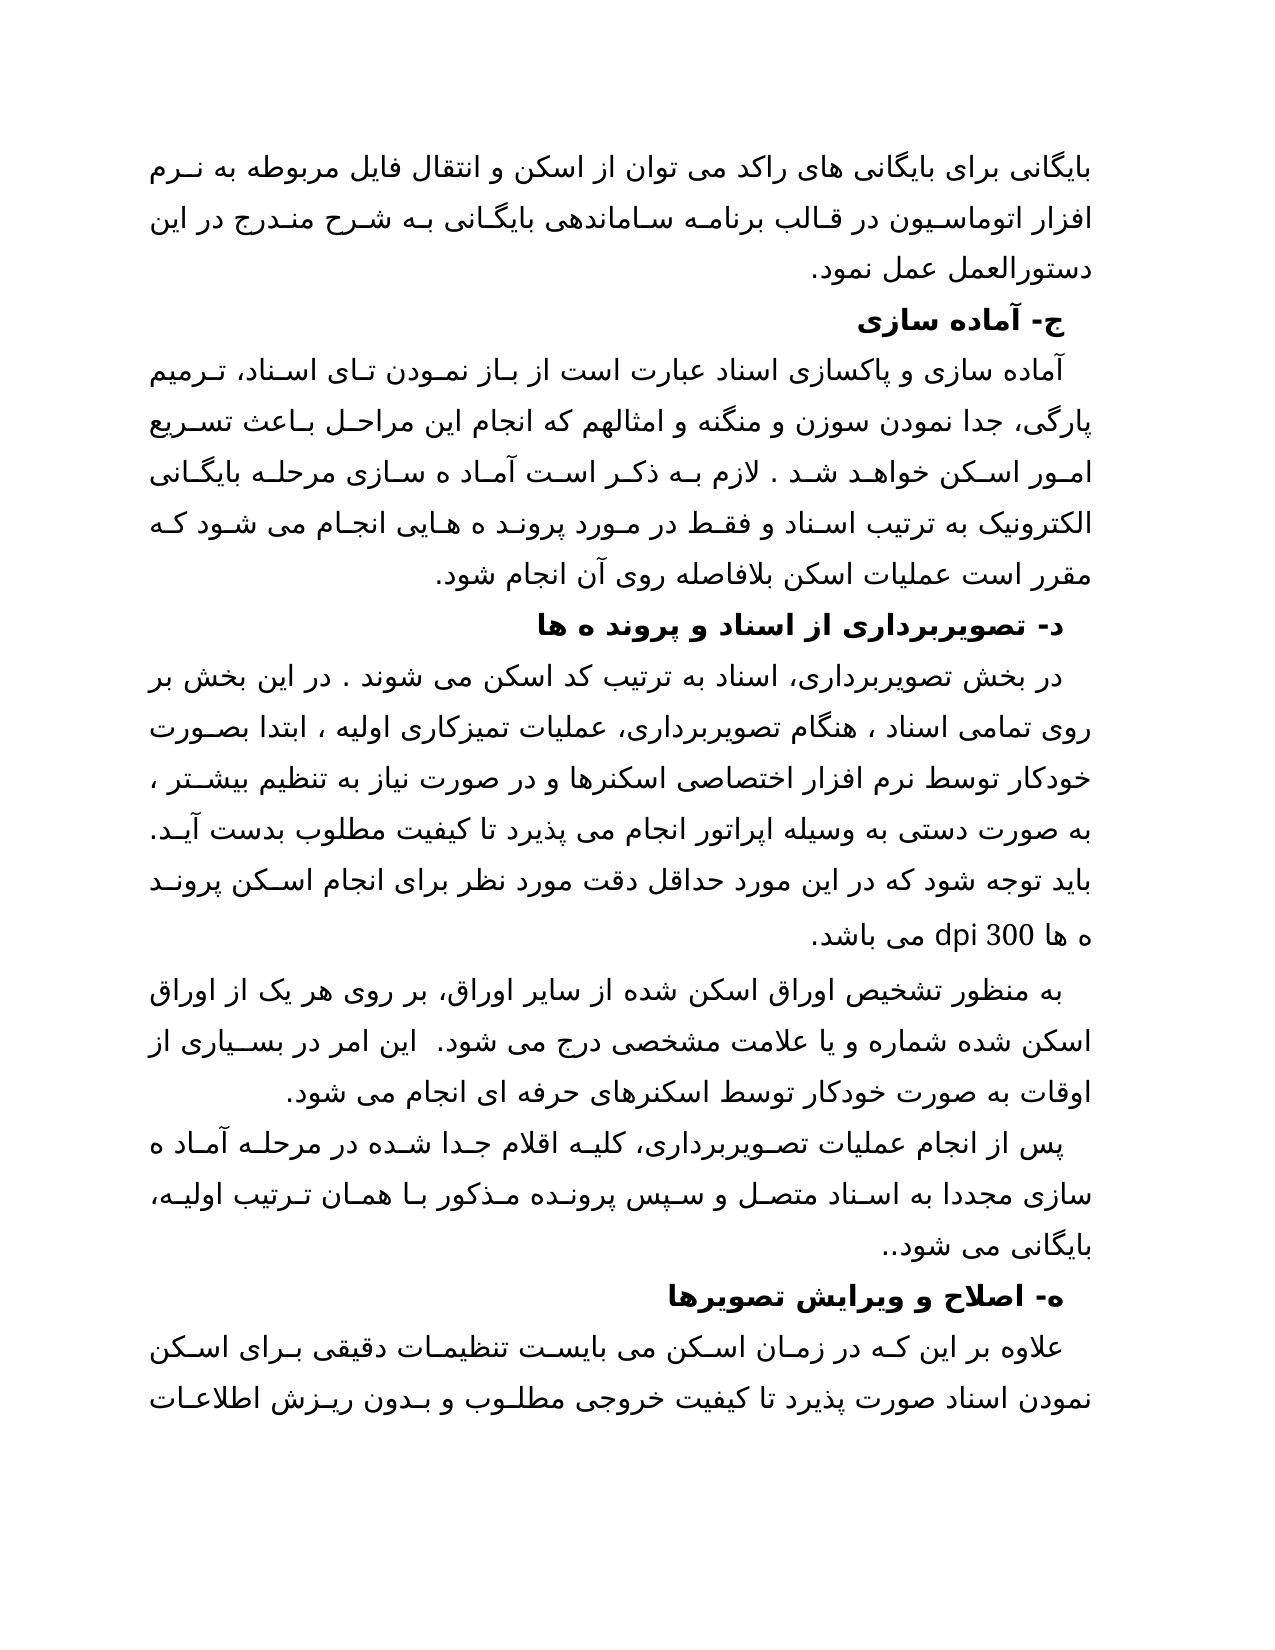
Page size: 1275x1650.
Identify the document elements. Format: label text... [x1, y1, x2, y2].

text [149, 1330, 1093, 1415]
text به منظور تشخیص اوراق اسکن شده از سایر اوراق، بر روی هر یک از اوراق اسکن شده شماره و یا علامت مشخصی درج می شود. این امر در بسیاری از اوقات به صورت خودکار توسط اسکنرهای حرفه ای انجام می شود. [149, 973, 1093, 1109]
text ه- اصلاح و ویرایش تصویرها [149, 1279, 1093, 1313]
text ج- آماده سازی [149, 303, 1093, 337]
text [149, 150, 1093, 286]
text د- تصویربرداری از اسناد و پروند ه ها [149, 608, 1093, 642]
text در بخش تصویربرداری، اسناد به ترتیب کد اسکن می شوند . در این بخش بر روی تمامی اسناد ، هنگام تصویربرداری، عملیات تمیزکاری اولیه ، ابتدا بصورت خودکار توسط نرم افزار اختصاصی اسکنرها و در صورت نیاز به تنظیم بیشتر ، به صورت دستی به وسیله اپراتور انجام می پذیرد تا کیفیت مطلوب بدست آید. باید توجه شود که در این مورد حداقل دقت مورد نظر برای انجام اسکن پروند ه ها dpi 300 می باشد. [149, 659, 1093, 954]
text آماده سازی و پاکسازی اسناد عبارت است از باز نمودن تای اسناد، ترمیم پارگی، جدا نمودن سوزن و منگنه و امثالهم که انجام این مراحل باعث تسریع امور اسکن خواهد شد . لازم به ذکر است آماد ه سازی مرحله بایگانی الکترونیک به ترتیب اسناد و فقط در مورد پروند ه هایی انجام می شود که مقرر است عملیات اسکن بلافاصله روی آن انجام شود. [149, 354, 1093, 591]
text پس از انجام عملیات تصویربرداری، کلیه اقلام جدا شده در مرحله آماد ه سازی مجددا به اسناد متصل و سپس پرونده مذکور با همان ترتیب اولیه، بایگانی می شود.. [149, 1126, 1093, 1262]
